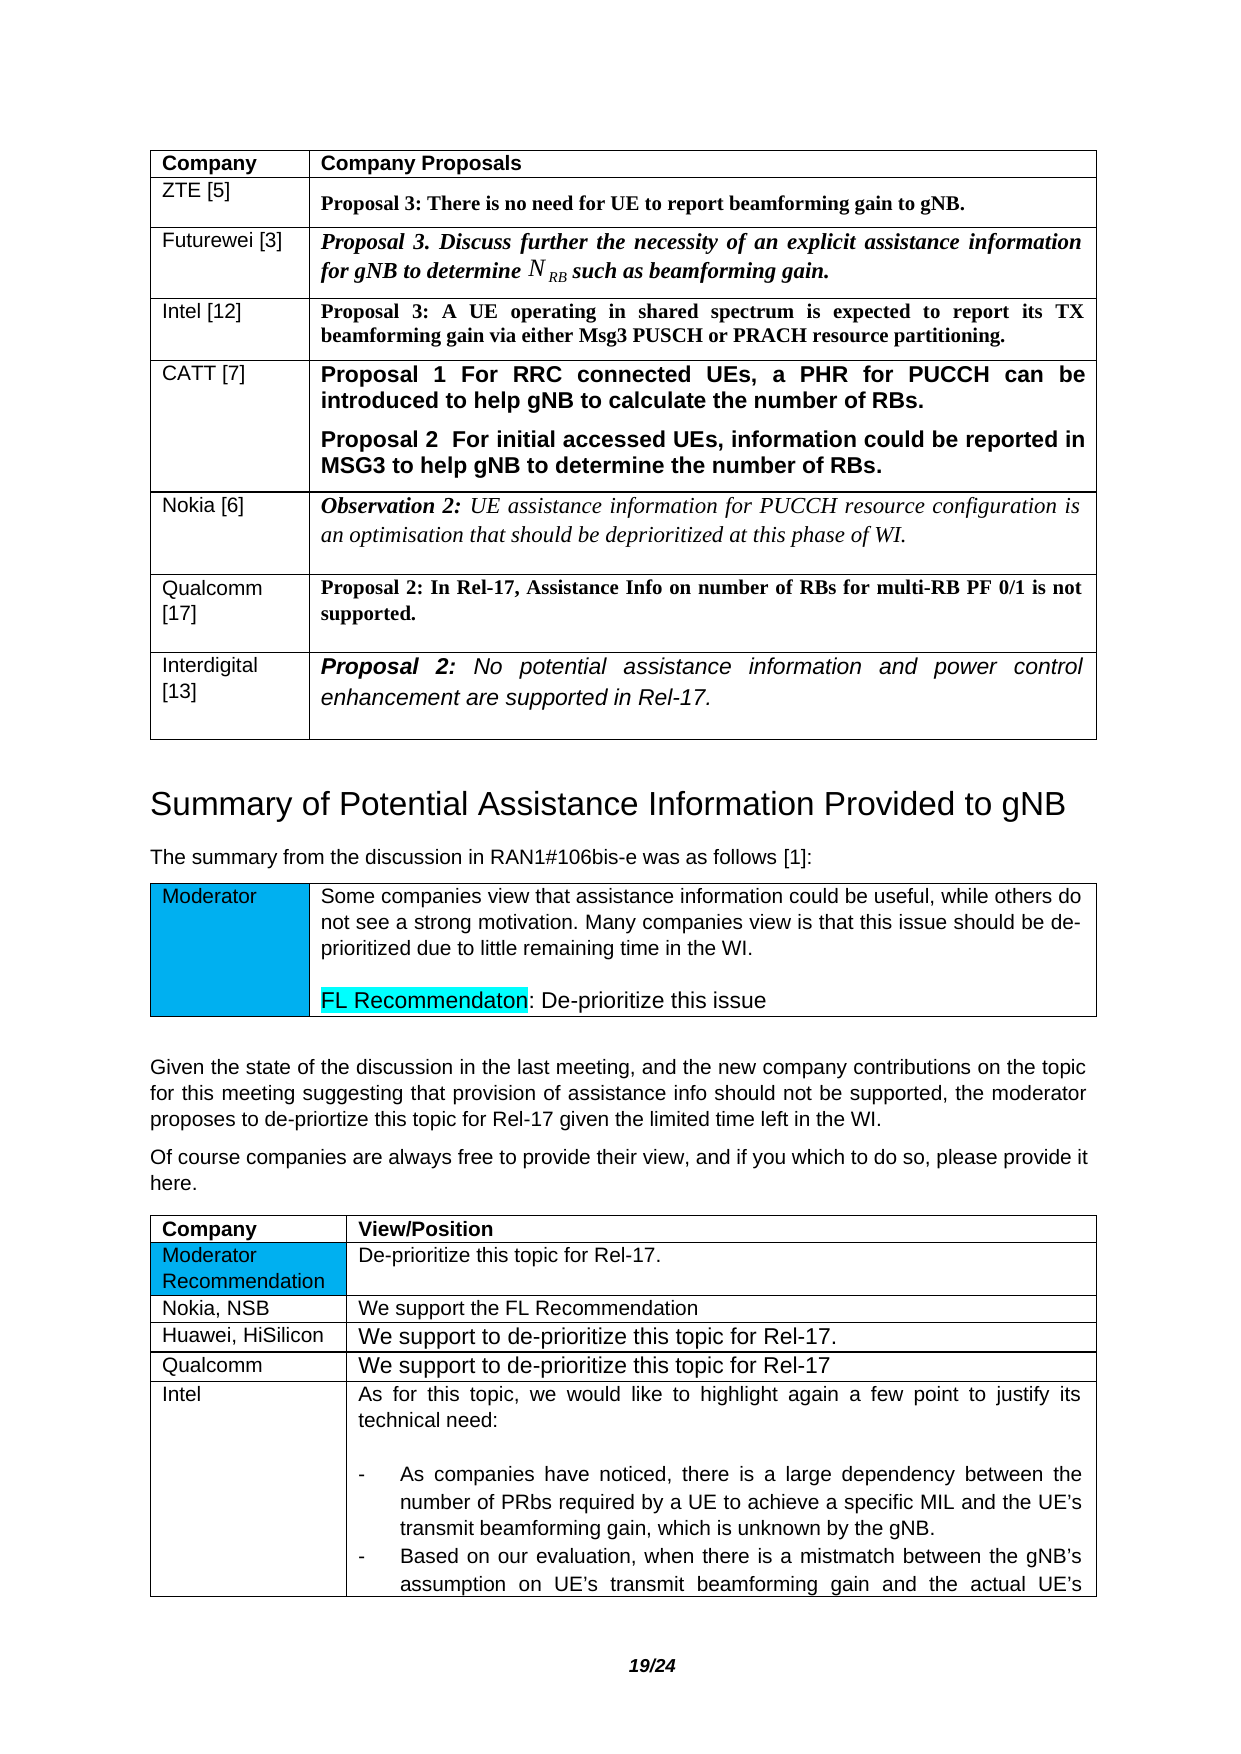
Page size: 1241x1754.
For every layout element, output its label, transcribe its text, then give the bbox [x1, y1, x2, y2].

subtitle Summary of Potential Assistance Information Provided to gNB [150, 784, 1090, 823]
table_cell Intel [151, 1382, 346, 1596]
table_cell Moderator Recommendation [151, 1243, 346, 1295]
text Of course companies are always free to provide their view, and if you which to do so, please provide it here. [150, 1145, 1090, 1195]
table_cell We support to de-prioritize this topic for Rel-17. [347, 1323, 1096, 1351]
table_header Company Proposals [310, 151, 1096, 177]
table_cell We support to de-prioritize this topic for Rel-17 [347, 1353, 1096, 1381]
table_cell Nokia [6] [151, 493, 309, 574]
table_cell Proposal 3: A UE operating in shared spectrum is expected to report its TX beamforming gain via either Msg3 PUSCH or PRACH resource partitioning. [310, 299, 1096, 360]
table_cell CATT [7] [151, 361, 309, 491]
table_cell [347, 1382, 1096, 1596]
table_cell Interdigital [13] [151, 653, 309, 739]
table_cell Qualcomm [151, 1353, 346, 1381]
table_cell Futurewei [3] [151, 228, 309, 298]
table_cell ZTE [5] [151, 178, 309, 227]
table_header Moderator [151, 884, 309, 1016]
table_header Company [151, 151, 309, 177]
table_cell Huawei, HiSilicon [151, 1323, 346, 1351]
table_header Company [151, 1216, 346, 1242]
table_cell De-prioritize this topic for Rel-17. [347, 1243, 1096, 1295]
table_cell Proposal 2: No potential assistance information and power control enhancement are supported in Rel-17. [310, 653, 1096, 739]
table_cell We support the FL Recommendation [347, 1296, 1096, 1322]
text The summary from the discussion in RAN1#106bis-e was as follows [1]: [150, 844, 1087, 868]
table_cell Qualcomm [17] [151, 575, 309, 652]
table_header View/Position [347, 1216, 1096, 1242]
table_cell Observation 2: UE assistance information for PUCCH resource configuration is an optimisation that should be deprioritized at this phase of WI. [310, 493, 1096, 574]
table_cell Proposal 2: In Rel-17, Assistance Info on number of RBs for multi-RB PF 0/1 is not supported. [310, 575, 1096, 652]
table_cell Proposal 3: There is no need for UE to report beamforming gain to gNB. [310, 178, 1096, 227]
table_cell Intel [12] [151, 299, 309, 360]
table_cell Proposal 1 For RRC connected UEs, a PHR for PUCCH can be introduced to help gNB to calculate the number of RBs. Proposal 2 For initial accessed UEs, information could be reported in MSG3 to help gNB to determine the number of RBs. [310, 361, 1096, 491]
text Given the state of the discussion in the last meeting, and the new company contributions on the topic for this meeting suggesting that provision of assistance info should not be supported, the moderator proposes to de-priortize this topic for Rel-17 given the limited time left in the WI. [150, 1055, 1087, 1131]
table_cell Nokia, NSB [151, 1296, 346, 1322]
table_cell Proposal 3. Discuss further the necessity of an explicit assistance information for gNB to determine such as beamforming gain. [310, 228, 1096, 298]
table_header Some companies view that assistance information could be useful, while others do not see a strong motivation. Many companies view is that this issue should be de-prioritized due to little remaining time in the WI. FL Recommendaton: De-prioritize this issue [310, 884, 1096, 1016]
